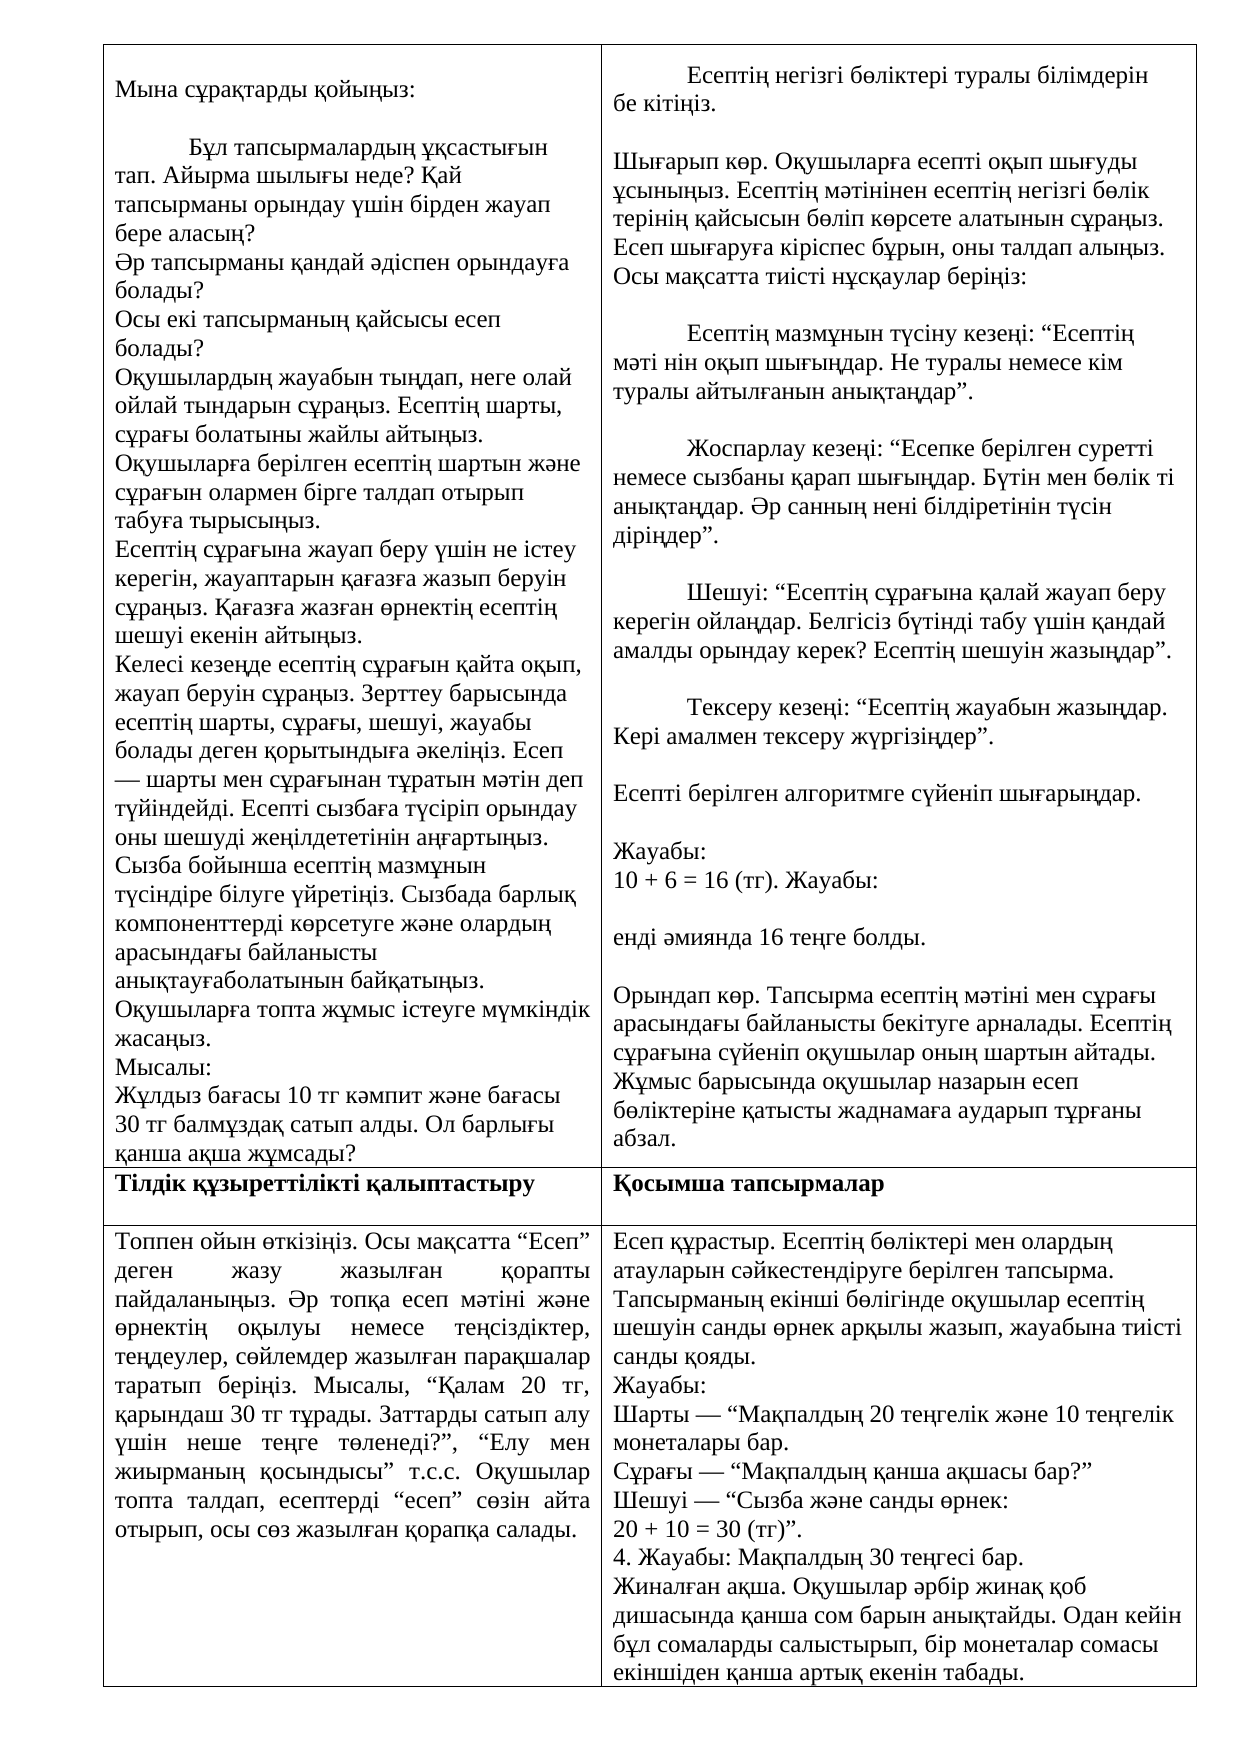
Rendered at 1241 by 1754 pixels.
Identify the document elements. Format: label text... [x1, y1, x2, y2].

table_cell Тілдік құзыреттілікті қалыптастыру [104, 1168, 601, 1225]
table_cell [104, 1226, 601, 1686]
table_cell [104, 45, 601, 1167]
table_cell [602, 45, 1196, 1167]
table_cell Қосымша тапсырмалар [602, 1168, 1196, 1225]
